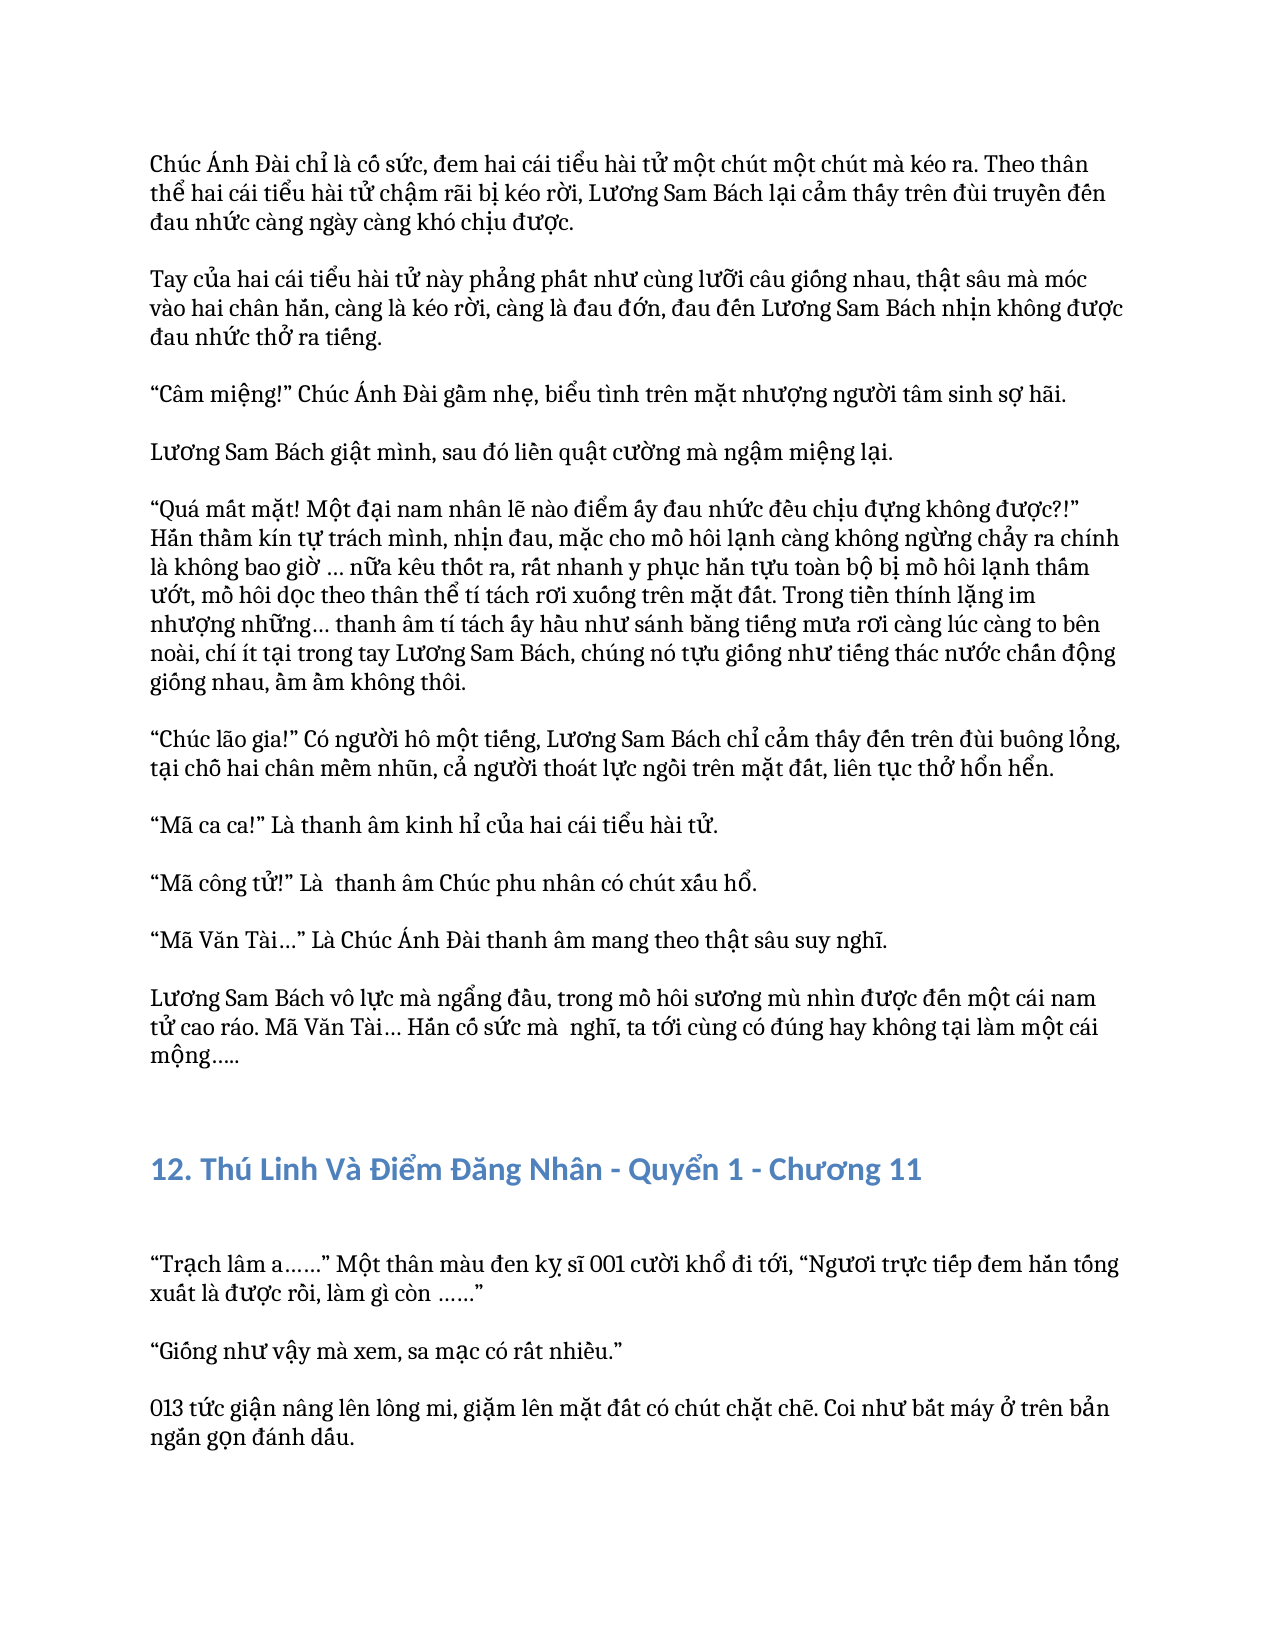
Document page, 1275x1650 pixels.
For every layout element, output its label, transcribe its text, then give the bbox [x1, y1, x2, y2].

subtitle 12. Thú Linh Và Điểm Đăng Nhân - Quyển 1 - Chương 11 [150, 1148, 1125, 1189]
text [150, 150, 1125, 1127]
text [150, 1193, 1125, 1480]
